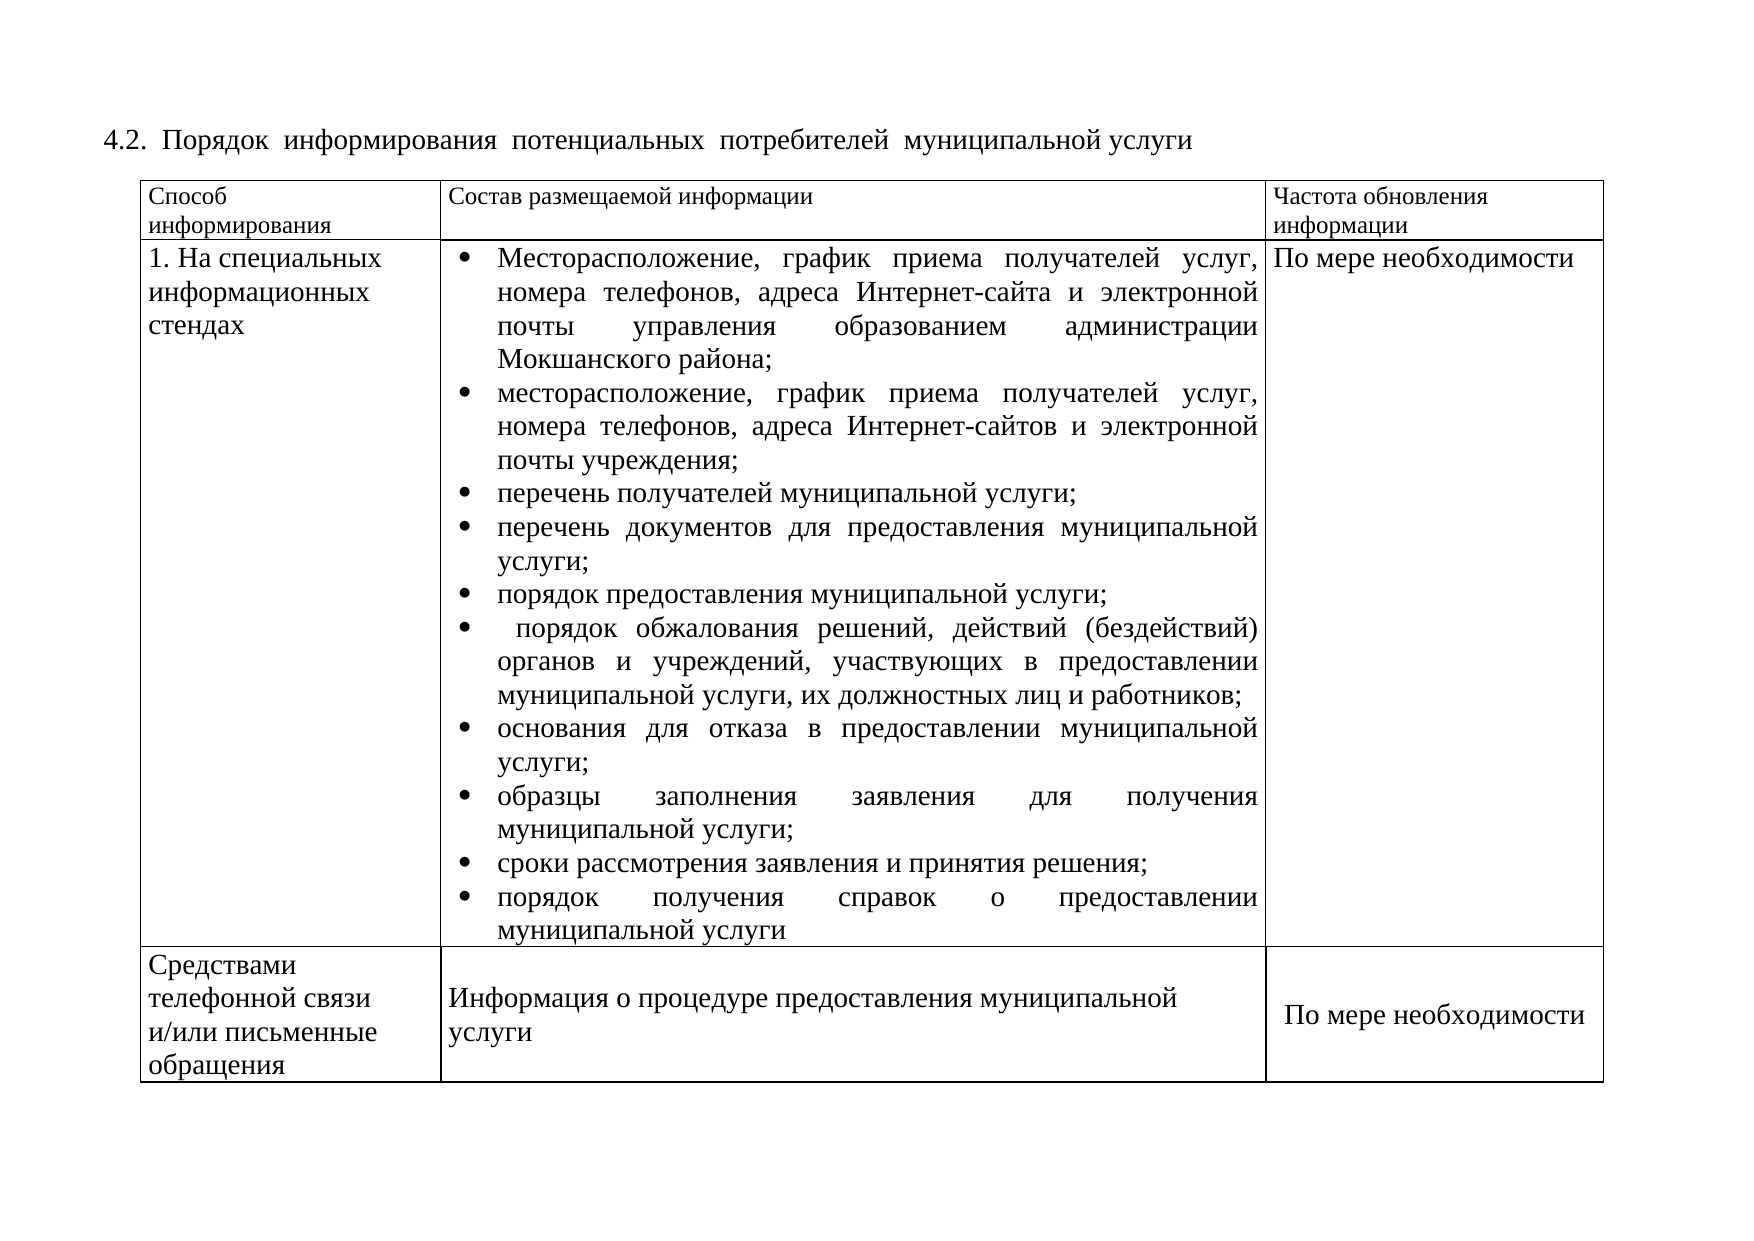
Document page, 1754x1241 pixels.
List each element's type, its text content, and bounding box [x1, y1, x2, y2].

table_header Частота обновления информации [1266, 181, 1603, 239]
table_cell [442, 947, 1265, 1081]
table_header Состав размещаемой информации [441, 181, 1265, 239]
table_header Способ информирования [141, 181, 440, 239]
text 4.2. Порядок информирования потенциальных потребителей муниципальной услуги [103, 122, 1695, 156]
table_cell Средствами телефонной связи и/или письменные обращения [141, 947, 440, 1081]
table_cell Месторасположение, график приема получателей услуг, номера телефонов, адреса Интернет-сайта и электронной почты управления образованием администрации Мокшанского района; месторасположение, график приема получателей услуг, номера телефонов, адреса Интернет-сайтов и электронной почты учреждения; перечень получателей муниципальной услуги; перечень документов для предоставления муниципальной услуги; порядок предоставления муниципальной услуги; порядок обжалования решений, действий (бездействий) органов и учреждений, участвующих в предоставлении муниципальной услуги, их должностных лиц и работников; основания для отказа в предоставлении муниципальной услуги; образцы заполнения заявления для получения муниципальной услуги; сроки рассмотрения заявления и принятия решения; порядок получения справок о предоставлении муниципальной услуги [441, 241, 1265, 946]
table_cell По мере необходимости [1266, 241, 1603, 946]
table_cell 1. На специальных информационных стендах [141, 240, 440, 946]
table_cell По мере необходимости [1267, 947, 1603, 1081]
